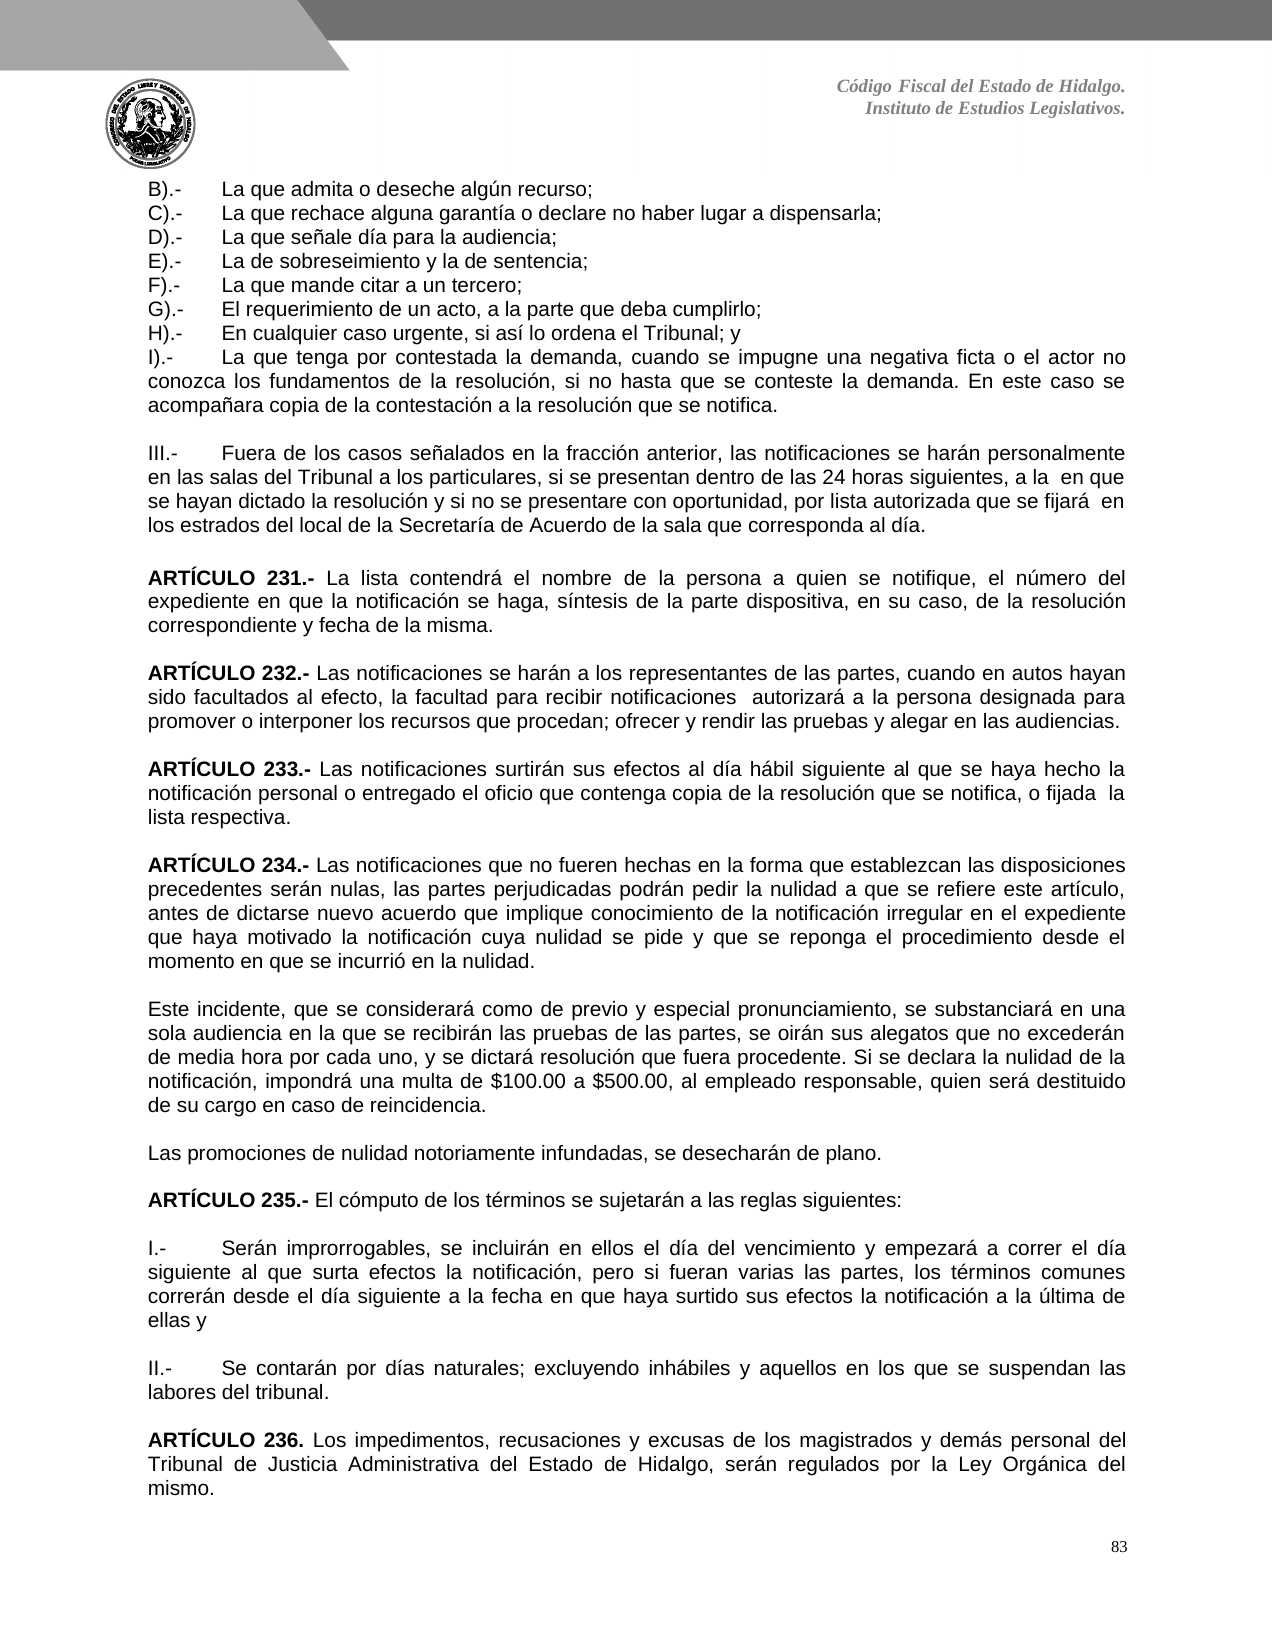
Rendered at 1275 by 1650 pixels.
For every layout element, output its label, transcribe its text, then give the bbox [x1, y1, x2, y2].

text ARTÍCULO 234.- Las notificaciones que no fueren hechas en la forma que establezcan las disposiciones precedentes serán nulas, las partes perjudicadas podrán pedir la nulidad a que se refiere este artículo, antes de dictarse nuevo acuerdo que implique conocimiento de la notificación irregular en el expediente que haya motivado la notificación cuya nulidad se pide y que se reponga el procedimiento desde el momento en que se incurrió en la nulidad. [148, 853, 1127, 973]
text ARTÍCULO 233.- Las notificaciones surtirán sus efectos al día hábil siguiente al que se haya hecho la notificación personal o entregado el oficio que contenga copia de la resolución que se notifica, o fijada la lista respectiva. [148, 757, 1127, 829]
text H).- En cualquier caso urgente, si así lo ordena el Tribunal; y [148, 321, 1127, 345]
text E).- La de sobreseimiento y la de sentencia; [148, 249, 1127, 273]
text C).- La que rechace alguna garantía o declare no haber lugar a dispensarla; [148, 201, 1127, 225]
text D).- La que señale día para la audiencia; [148, 225, 1127, 249]
text G).- El requerimiento de un acto, a la parte que deba cumplirlo; [148, 297, 1127, 321]
text Las promociones de nulidad notoriamente infundadas, se desecharán de plano. [148, 1140, 1127, 1164]
text F).- La que mande citar a un tercero; [148, 273, 1127, 297]
text ARTÍCULO 236. Los impedimentos, recusaciones y excusas de los magistrados y demás personal del Tribunal de Justicia Administrativa del Estado de Hidalgo, serán regulados por la Ley Orgánica del mismo. [148, 1428, 1127, 1500]
text I).- La que tenga por contestada la demanda, cuando se impugne una negativa ficta o el actor no conozca los fundamentos de la resolución, si no hasta que se conteste la demanda. En este caso se acompañara copia de la contestación a la resolución que se notifica. [148, 345, 1127, 417]
text III.- Fuera de los casos señalados en la fracción anterior, las notificaciones se harán personalmente en las salas del Tribunal a los particulares, si se presentan dentro de las 24 horas siguientes, a la en que se hayan dictado la resolución y si no se presentare con oportunidad, por lista autorizada que se fijará en los estrados del local de la Secretaría de Acuerdo de la sala que corresponda al día. [148, 441, 1127, 537]
text Este incidente, que se considerará como de previo y especial pronunciamiento, se substanciará en una sola audiencia en la que se recibirán las pruebas de las partes, se oirán sus alegatos que no excederán de media hora por cada uno, y se dictará resolución que fuera procedente. Si se declara la nulidad de la notificación, impondrá una multa de $100.00 a $500.00, al empleado responsable, quien será destituido de su cargo en caso de reincidencia. [148, 997, 1127, 1116]
text I.- Serán improrrogables, se incluirán en ellos el día del vencimiento y empezará a correr el día siguiente al que surta efectos la notificación, pero si fueran varias las partes, los términos comunes correrán desde el día siguiente a la fecha en que haya surtido sus efectos la notificación a la última de ellas y [148, 1236, 1127, 1332]
text II.- Se contarán por días naturales; excluyendo inhábiles y aquellos en los que se suspendan las labores del tribunal. [148, 1356, 1127, 1404]
text B).- La que admita o deseche algún recurso; [148, 177, 1127, 201]
text ARTÍCULO 232.- Las notificaciones se harán a los representantes de las partes, cuando en autos hayan sido facultados al efecto, la facultad para recibir notificaciones autorizará a la persona designada para promover o interponer los recursos que procedan; ofrecer y rendir las pruebas y alegar en las audiencias. [148, 661, 1127, 733]
picture [0, 0, 1272, 171]
text ARTÍCULO 231.- La lista contendrá el nombre de la persona a quien se notifique, el número del expediente en que la notificación se haga, síntesis de la parte dispositiva, en su caso, de la resolución correspondiente y fecha de la misma. [148, 565, 1127, 637]
text ARTÍCULO 235.- El cómputo de los términos se sujetarán a las reglas siguientes: [148, 1188, 1127, 1212]
